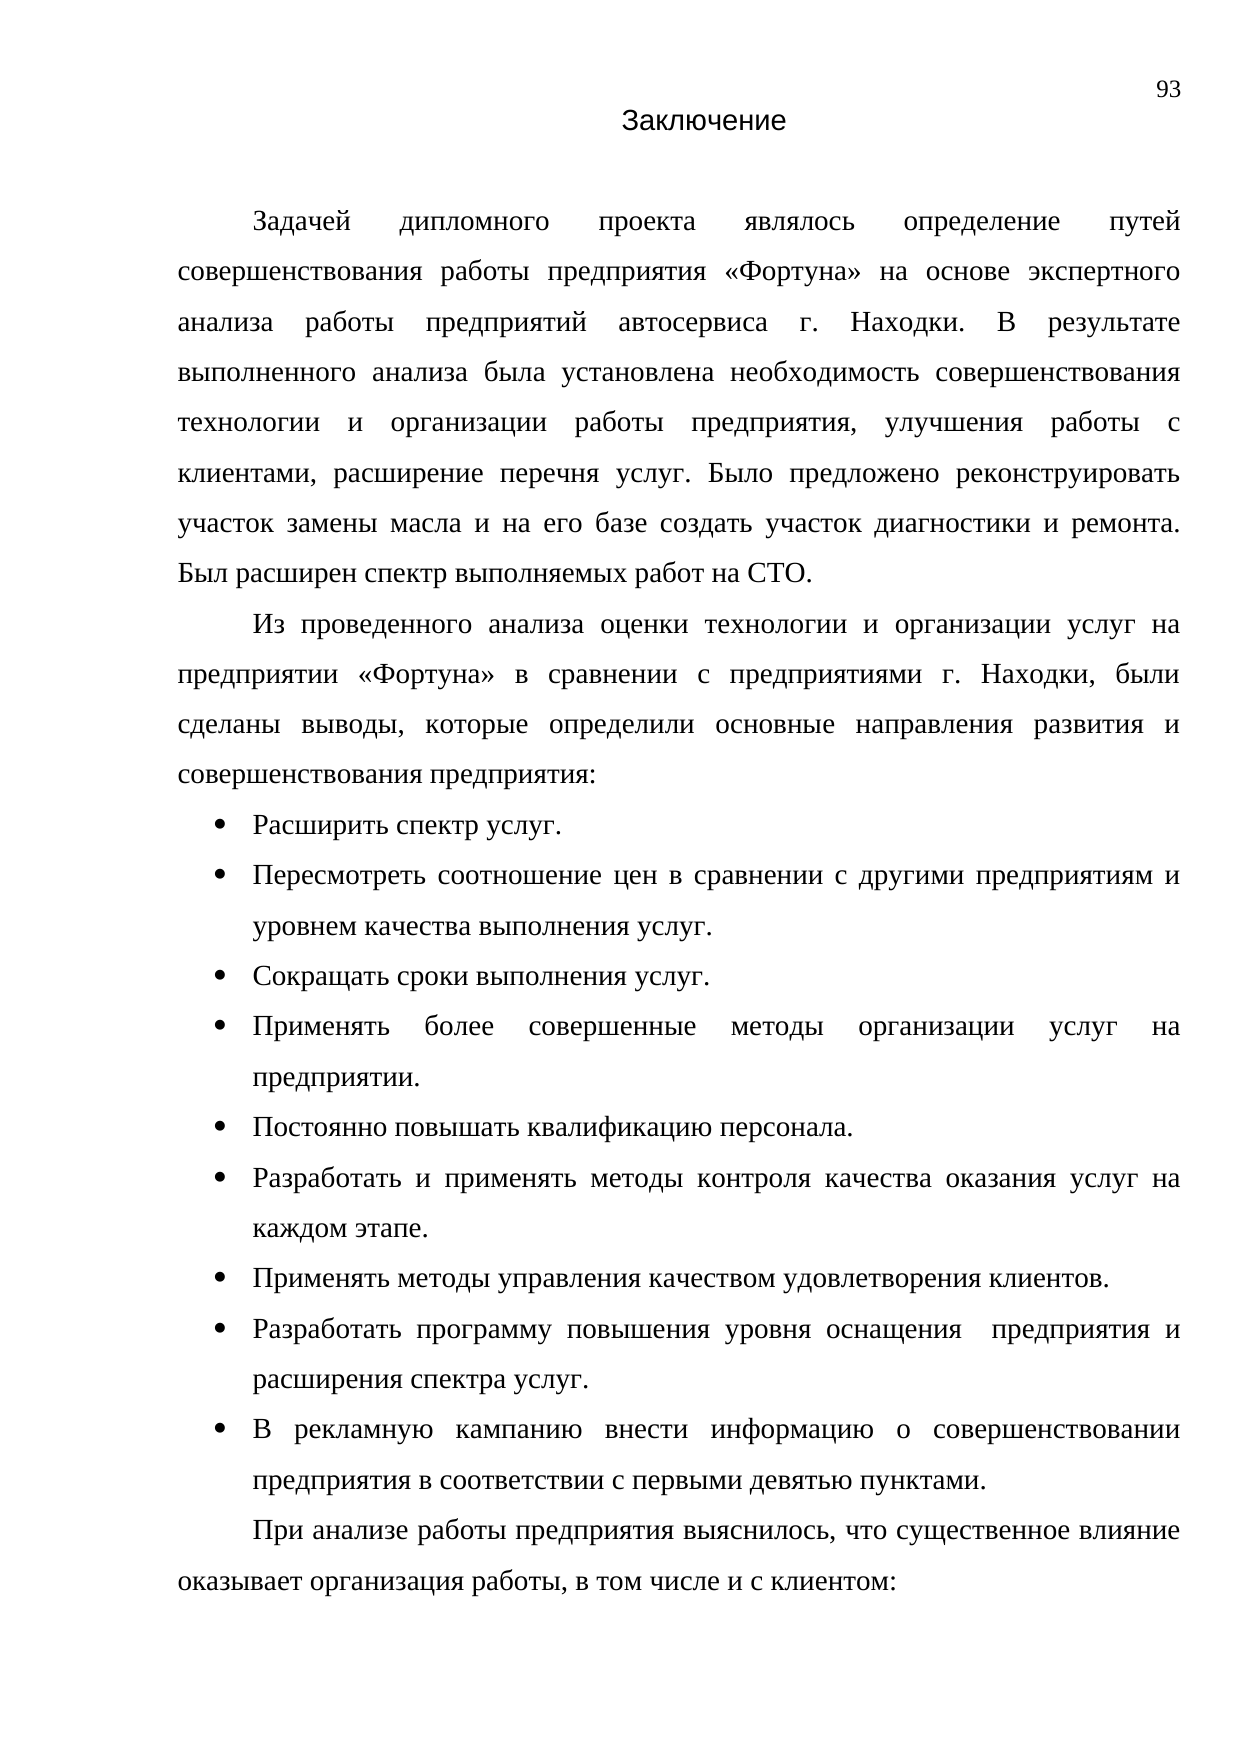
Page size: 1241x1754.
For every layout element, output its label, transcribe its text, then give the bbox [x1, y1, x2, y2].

list Применять методы управления качеством удовлетворения клиентов. [215, 1260, 1181, 1294]
list Расширить спектр услуг. [215, 807, 1181, 841]
list Разработать программу повышения уровня оснащения предприятия и расширения спектра услуг. [215, 1311, 1181, 1395]
list Применять более совершенные методы организации услуг на предприятии. [215, 1008, 1181, 1092]
list В рекламную кампанию внести информацию о совершенствовании предприятия в соответствии с первыми девятью пунктами. [215, 1412, 1181, 1496]
subtitle Заключение [177, 103, 1181, 136]
text Задачей дипломного проекта являлось определение путей совершенствования работы предприятия «Фортуна» на основе экспертного анализа работы предприятий автосервиса г. Находки. В результате выполненного анализа была установлена необходимость совершенствования технологии и организации работы предприятия, улучшения работы с клиентами, расширение перечня услуг. Было предложено реконструировать участок замены масла и на его базе создать участок диагностики и ремонта. Был расширен спектр выполняемых работ на СТО. [177, 203, 1181, 589]
list Постоянно повышать квалификацию персонала. [215, 1109, 1181, 1143]
list Разработать и применять методы контроля качества оказания услуг на каждом этапе. [215, 1160, 1181, 1244]
text При анализе работы предприятия выяснилось, что существенное влияние оказывает организация работы, в том числе и с клиентом: [177, 1512, 1181, 1596]
list Сокращать сроки выполнения услуг. [215, 958, 1181, 992]
text Из проведенного анализа оценки технологии и организации услуг на предприятии «Фортуна» в сравнении с предприятиями г. Находки, были сделаны выводы, которые определили основные направления развития и совершенствования предприятия: [177, 606, 1181, 790]
list Пересмотреть соотношение цен в сравнении с другими предприятиям и уровнем качества выполнения услуг. [215, 857, 1181, 941]
